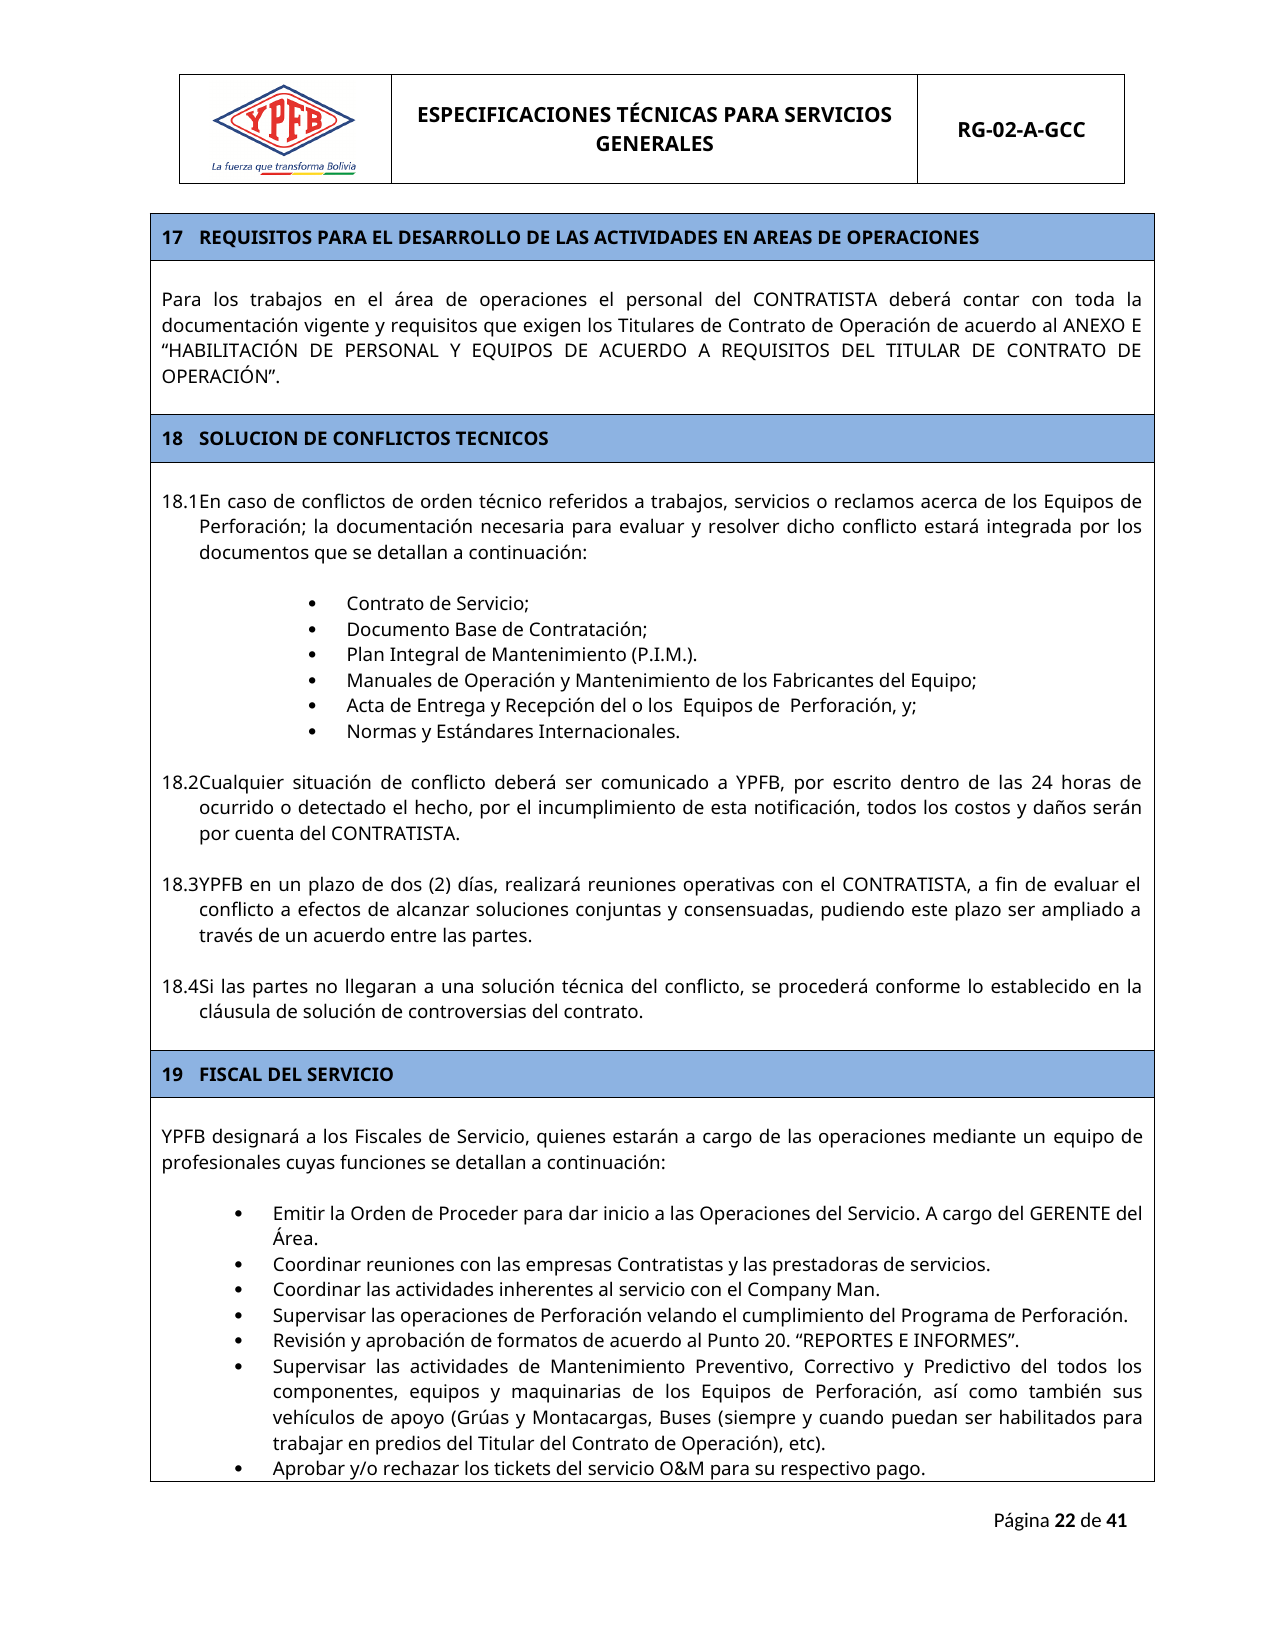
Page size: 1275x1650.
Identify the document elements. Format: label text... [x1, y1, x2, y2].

table_cell REQUISITOS PARA EL DESARROLLO DE LAS ACTIVIDADES EN AREAS DE OPERACIONES [151, 214, 1154, 260]
table_cell FISCAL DEL SERVICIO [151, 1051, 1154, 1097]
table_cell Para los trabajos en el área de operaciones el personal del CONTRATISTA deberá contar con toda la documentación vigente y requisitos que exigen los Titulares de Contrato de Operación de acuerdo al ANEXO E “HABILITACIÓN DE PERSONAL Y EQUIPOS DE ACUERDO A REQUISITOS DEL TITULAR DE CONTRATO DE OPERACIÓN”. [151, 261, 1154, 414]
picture [209, 80, 357, 180]
table_cell SOLUCION DE CONFLICTOS TECNICOS [151, 415, 1154, 462]
table_cell En caso de conflictos de orden técnico referidos a trabajos, servicios o reclamos acerca de los Equipos de Perforación; la documentación necesaria para evaluar y resolver dicho conflicto estará integrada por los documentos que se detallan a continuación: Contrato de Servicio; Documento Base de Contratación; Plan Integral de Mantenimiento (P.I.M.). Manuales de Operación y Mantenimiento de los Fabricantes del Equipo; Acta de Entrega y Recepción del o los Equipos de Perforación, y; Normas y Estándares Internacionales. Cualquier situación de conflicto deberá ser comunicado a YPFB, por escrito dentro de las 24 horas de ocurrido o detectado el hecho, por el incumplimiento de esta notificación, todos los costos y daños serán por cuenta del CONTRATISTA. YPFB en un plazo de dos (2) días, realizará reuniones operativas con el CONTRATISTA, a fin de evaluar el conflicto a efectos de alcanzar soluciones conjuntas y consensuadas, pudiendo este plazo ser ampliado a través de un acuerdo entre las partes. Si las partes no llegaran a una solución técnica del conflicto, se procederá conforme lo establecido en la cláusula de solución de controversias del contrato. [151, 463, 1154, 1050]
